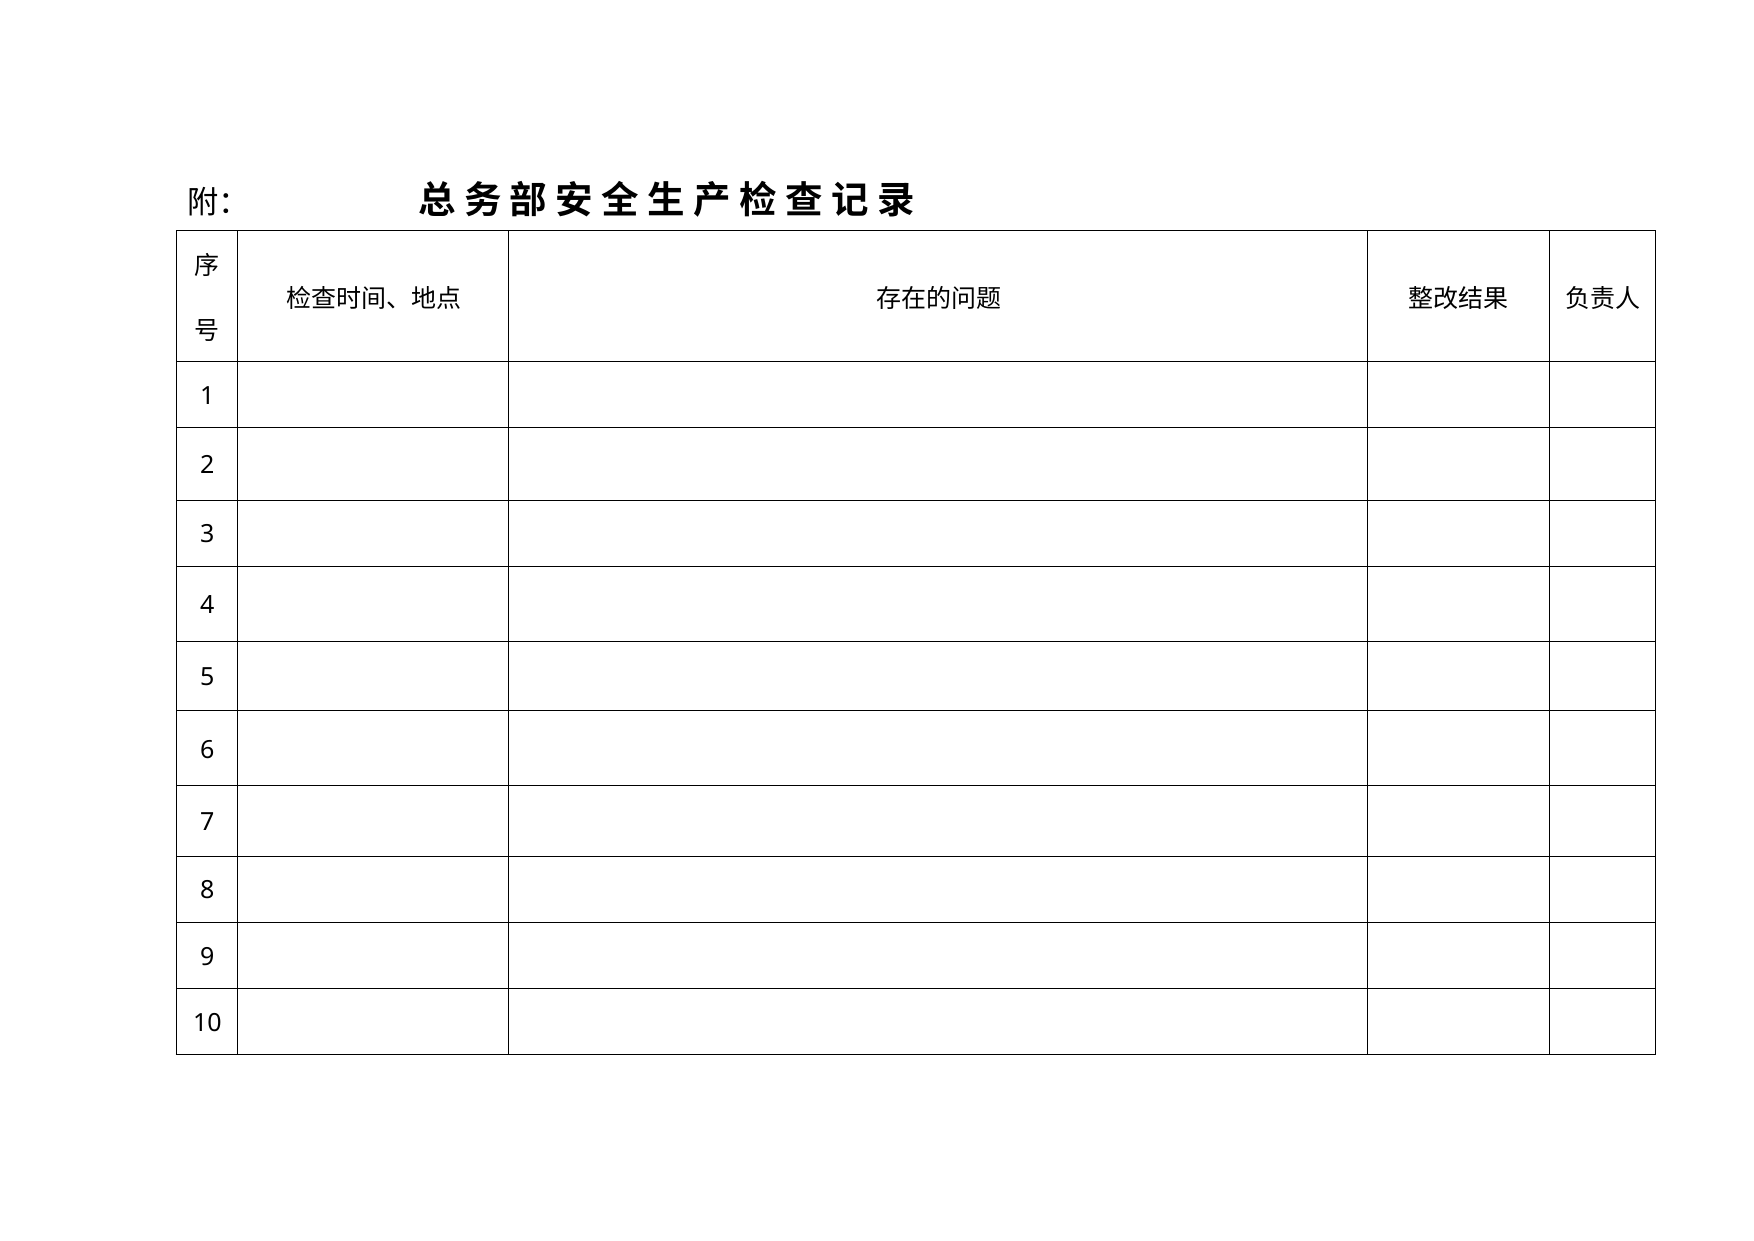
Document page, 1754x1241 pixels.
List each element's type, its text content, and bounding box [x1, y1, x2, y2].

table_cell [1368, 786, 1549, 856]
table_cell [1550, 857, 1655, 922]
table_cell [1368, 857, 1549, 922]
table_cell [1368, 711, 1549, 785]
table_cell [238, 989, 508, 1054]
table_cell 3 [177, 501, 237, 566]
table_cell [238, 567, 508, 641]
table_cell [238, 642, 508, 710]
table_cell [238, 857, 508, 922]
table_cell [1368, 923, 1549, 988]
table_cell 10 [177, 989, 237, 1054]
table_cell 6 [177, 711, 237, 785]
table_cell [238, 362, 508, 427]
table_cell [509, 428, 1367, 500]
table_cell [509, 362, 1367, 427]
table_cell [1368, 989, 1549, 1054]
table_cell 2 [177, 428, 237, 500]
table_cell [1368, 362, 1549, 427]
table_cell 序号 [177, 231, 237, 361]
table_cell [1550, 362, 1655, 427]
table_cell [1368, 567, 1549, 641]
table_cell [509, 501, 1367, 566]
table_cell [1550, 923, 1655, 988]
table_cell [1550, 501, 1655, 566]
table_cell 整改结果 [1368, 231, 1549, 361]
table_cell [1368, 501, 1549, 566]
table_cell [1368, 642, 1549, 710]
table_cell 1 [177, 362, 237, 427]
table_cell [509, 857, 1367, 922]
table_cell [509, 642, 1367, 710]
table_cell [1368, 428, 1549, 500]
table_cell [1550, 786, 1655, 856]
table_cell 9 [177, 923, 237, 988]
table_cell 8 [177, 857, 237, 922]
table_cell [238, 711, 508, 785]
table_cell 7 [177, 786, 237, 856]
table_cell [1550, 711, 1655, 785]
table_cell [1550, 642, 1655, 710]
table_cell 检查时间、地点 [238, 231, 508, 361]
table_cell [509, 923, 1367, 988]
table_cell 负责人 [1550, 231, 1655, 361]
table_cell [509, 567, 1367, 641]
table_cell [1550, 567, 1655, 641]
table_cell [238, 786, 508, 856]
table_cell [509, 989, 1367, 1054]
table_cell 存在的问题 [509, 231, 1367, 361]
table_cell [509, 786, 1367, 856]
table_cell [1550, 989, 1655, 1054]
table_header 附： 总 务 部 安 全 生 产 检 查 记 录 [176, 165, 1655, 230]
table_cell [509, 711, 1367, 785]
table_cell [238, 923, 508, 988]
table_cell 5 [177, 642, 237, 710]
table_cell [238, 428, 508, 500]
table_cell [1550, 428, 1655, 500]
table_cell [238, 501, 508, 566]
table_cell 4 [177, 567, 237, 641]
